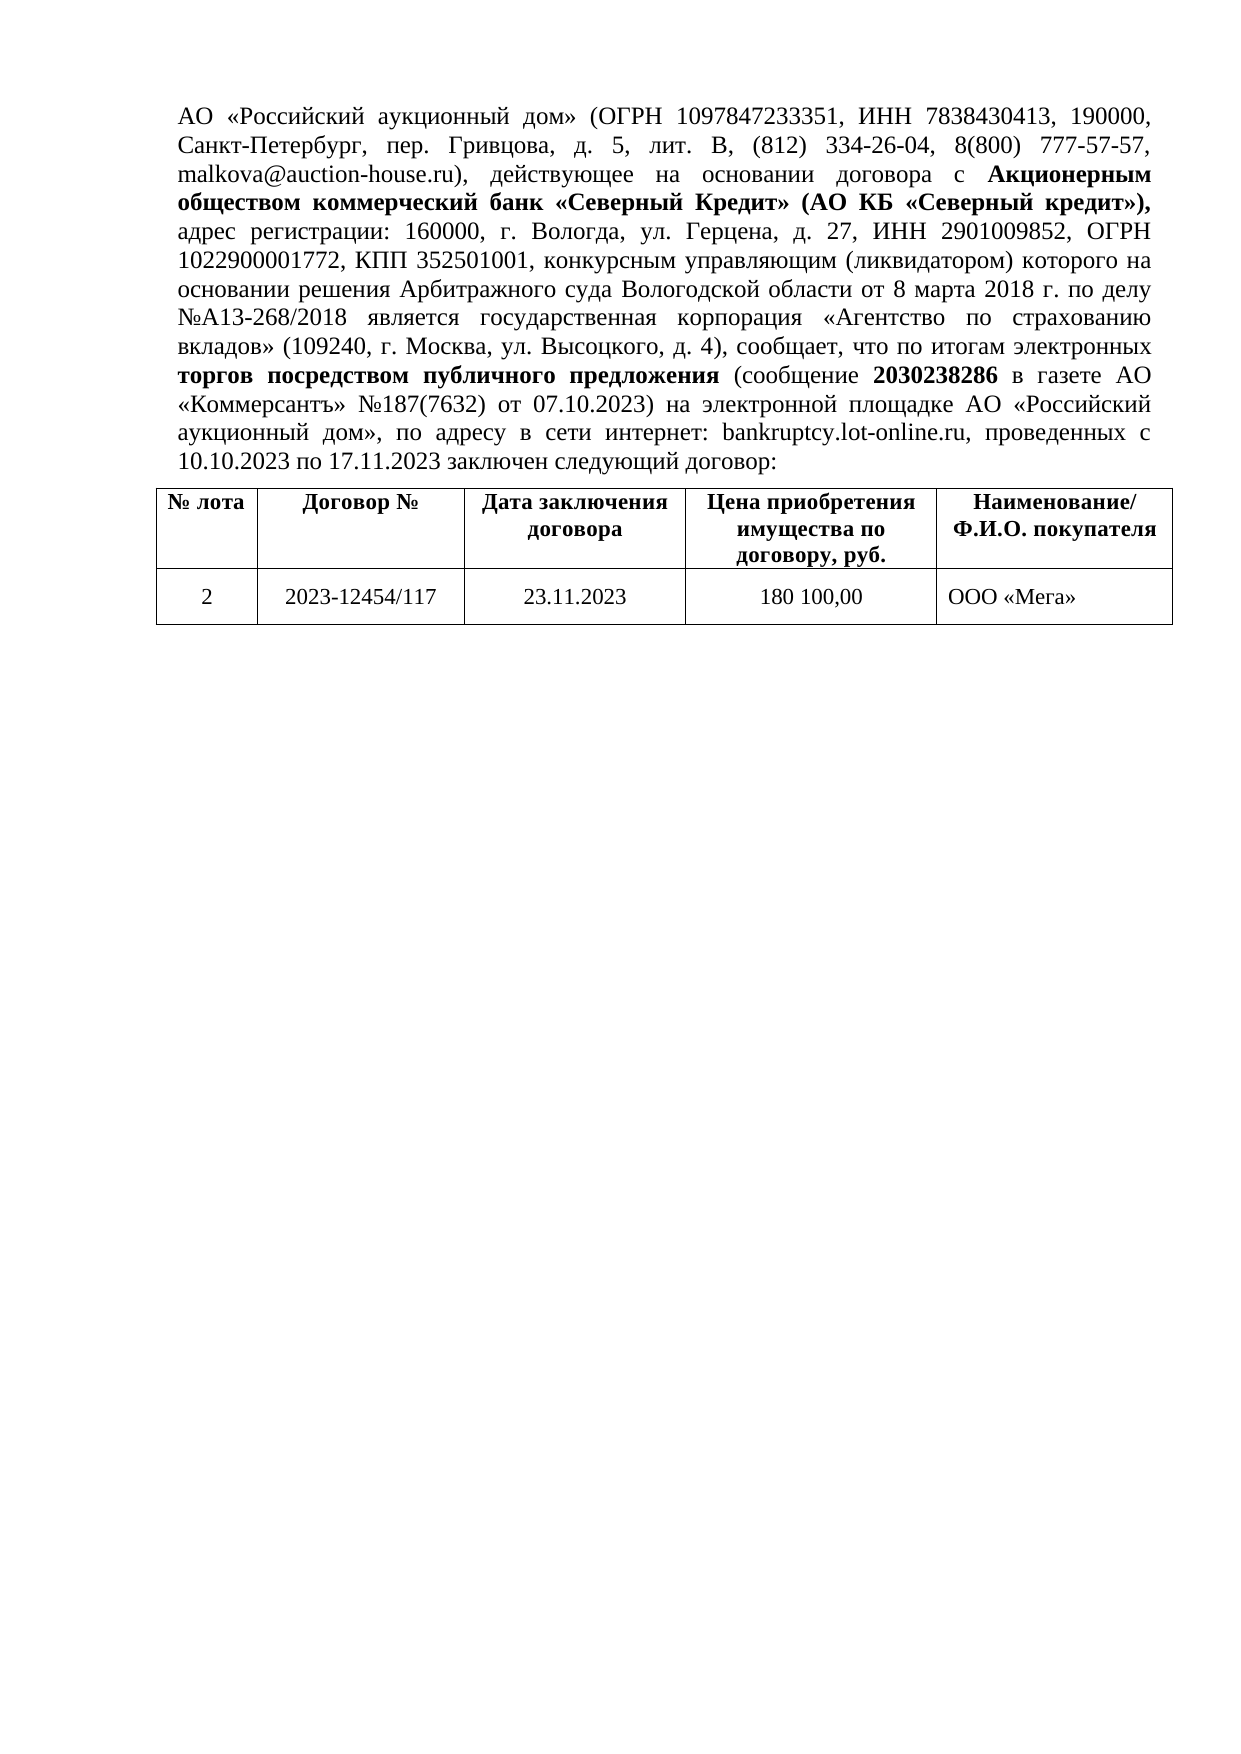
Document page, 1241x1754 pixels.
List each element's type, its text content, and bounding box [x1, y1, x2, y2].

table_header Дата заключения договора [465, 489, 685, 567]
table_header Наименование/ Ф.И.О. покупателя [937, 489, 1172, 567]
table_cell ООО «Мега» [937, 569, 1172, 624]
table_cell 2023-12454/117 [258, 569, 464, 624]
text АО «Российский аукционный дом» (ОГРН 1097847233351, ИНН 7838430413, 190000, Санкт-Петербург, пер. Гривцова, д. 5, лит. В, (812) 334-26-04, 8(800) 777-57-57, malkova@auction-house.ru), действующее на основании договора с Акционерным обществом коммерческий банк «Северный Кредит» (АО КБ «Северный кредит»), адрес регистрации: 160000, г. Вологда, ул. Герцена, д. 27, ИНН 2901009852, ОГРН 1022900001772, КПП 352501001, конкурсным управляющим (ликвидатором) которого на основании решения Арбитражного суда Вологодской области от 8 марта 2018 г. по делу №А13-268/2018 является государственная корпорация «Агентство по страхованию вкладов» (109240, г. Москва, ул. Высоцкого, д. 4), сообщает, что по итогам электронных торгов посредством публичного предложения (сообщение 2030238286 в газете АО «Коммерсантъ» №187(7632) от 07.10.2023) на электронной площадке АО «Российский аукционный дом», по адресу в сети интернет: bankruptcy.lot-online.ru, проведенных с 10.10.2023 по 17.11.2023 заключен следующий договор: [177, 101, 1152, 475]
table_cell 2 [157, 569, 257, 624]
table_header № лота [157, 489, 257, 567]
table_header Цена приобретения имущества по договору, руб. [686, 489, 936, 567]
table_cell 23.11.2023 [465, 569, 685, 624]
table_header Договор № [258, 489, 464, 567]
table_cell 180 100,00 [686, 569, 936, 624]
